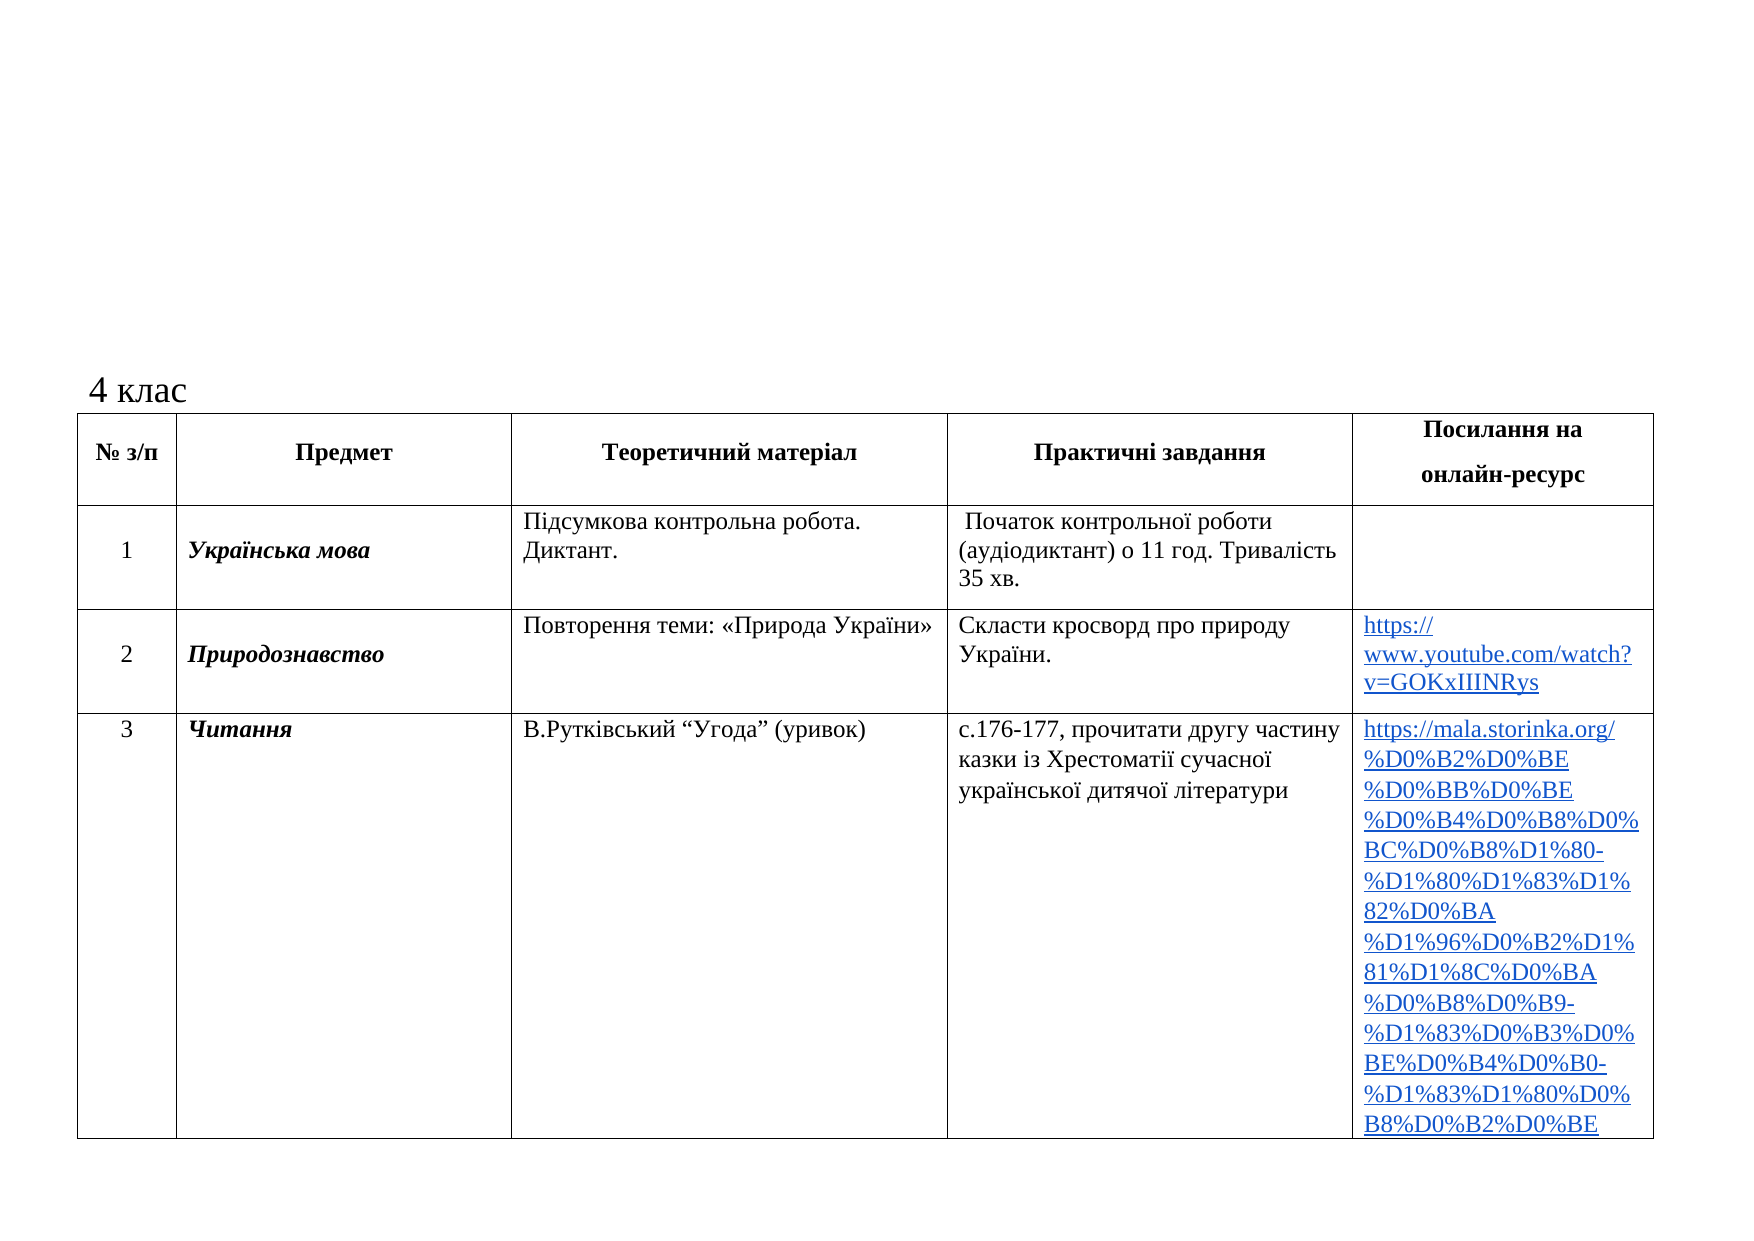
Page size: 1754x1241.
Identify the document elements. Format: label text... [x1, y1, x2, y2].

table_cell Скласти кросворд про природу України. [948, 610, 1352, 713]
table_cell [512, 714, 947, 1138]
table_cell Повторення теми: «Природа України» [512, 610, 947, 713]
table_cell 2 [78, 610, 176, 713]
table_header № з/п [78, 414, 176, 505]
table_cell [1353, 506, 1653, 609]
table_cell Початок контрольної роботи (аудіодиктант) о 11 год. Тривалість 35 хв. [948, 506, 1352, 609]
table_cell 1 [78, 506, 176, 609]
table_header Предмет [177, 414, 511, 505]
table_cell Природознавство [177, 610, 511, 713]
table_cell Українська мова [177, 506, 511, 609]
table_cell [1353, 714, 1653, 1138]
table_header Практичні завдання [948, 414, 1352, 505]
table_cell 3 [78, 714, 176, 1138]
table_cell https://www.youtube.com/watch?v=GOKxIIINRys [1353, 610, 1653, 713]
table_header Посилання на онлайн-ресурс [1353, 414, 1653, 505]
table_cell Підсумкова контрольна робота. Диктант. [512, 506, 947, 609]
table_cell Читання [177, 714, 511, 1138]
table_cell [948, 714, 1352, 1138]
table_header Теоретичний матеріал [512, 414, 947, 505]
text 4 клас [89, 367, 1665, 411]
